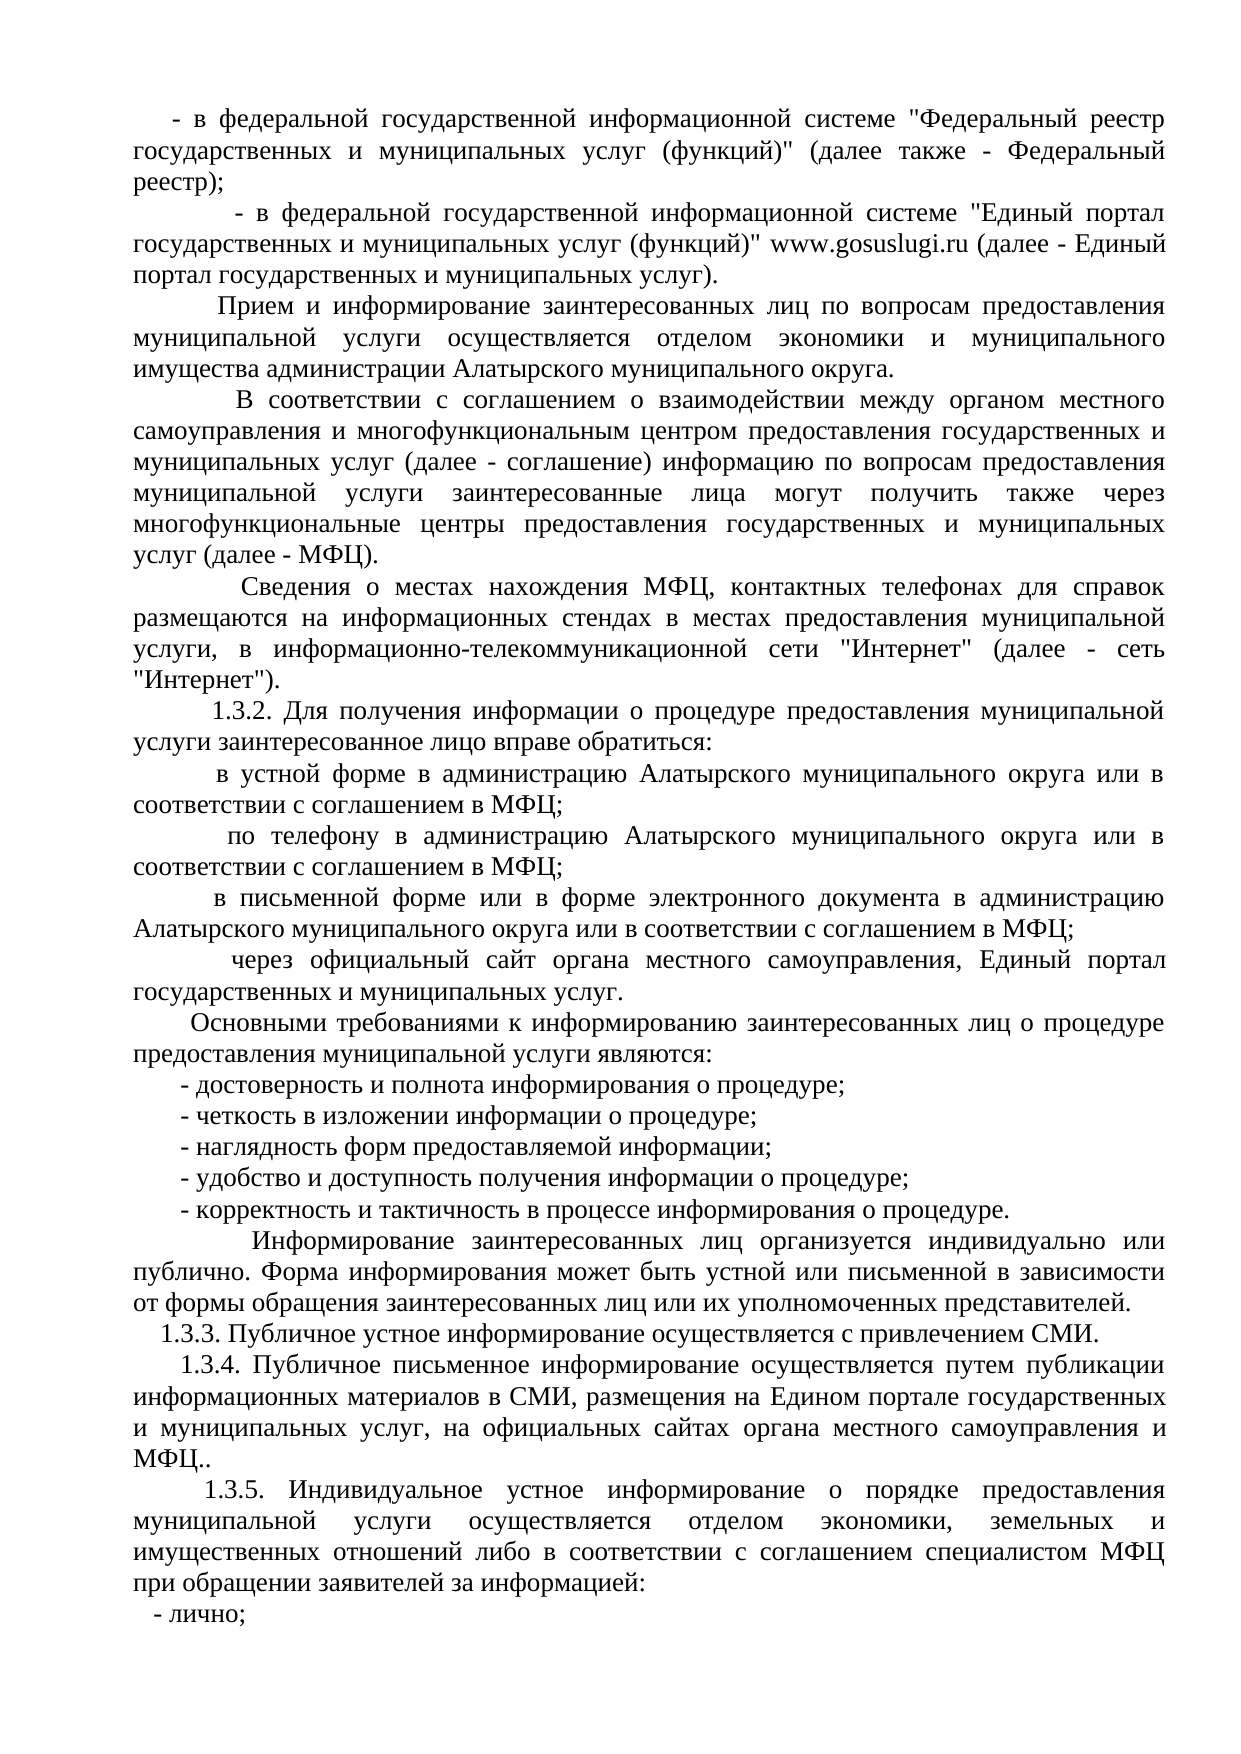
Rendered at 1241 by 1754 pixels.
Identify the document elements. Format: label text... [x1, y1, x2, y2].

text Прием и информирование заинтересованных лиц по вопросам предоставления муниципальной услуги осуществляется отделом экономики и муниципального имущества администрации Алатырского муниципального округа. [133, 289, 1167, 383]
text - лично; [133, 1598, 1167, 1629]
text В соответствии с соглашением о взаимодействии между органом местного самоуправления и многофункциональным центром предоставления государственных и муниципальных услуг (далее - соглашение) информацию по вопросам предоставления муниципальной услуги заинтересованные лица могут получить также через многофункциональные центры предоставления государственных и муниципальных услуг (далее - МФЦ). [133, 383, 1167, 570]
text через официальный сайт органа местного самоуправления, Единый портал государственных и муниципальных услуг. [133, 943, 1167, 1006]
text - наглядность форм предоставляемой информации; [133, 1130, 1167, 1162]
text Информирование заинтересованных лиц организуется индивидуально или публично. Форма информирования может быть устной или письменной в зависимости от формы обращения заинтересованных лиц или их уполномоченных представителей. [133, 1224, 1167, 1317]
text - удобство и доступность получения информации о процедуре; [133, 1162, 1167, 1193]
text 1.3.5. Индивидуальное устное информирование о порядке предоставления муниципальной услуги осуществляется отделом экономики, земельных и имущественных отношений либо в соответствии с соглашением специалистом МФЦ при обращении заявителей за информацией: [133, 1473, 1167, 1598]
text в устной форме в администрацию Алатырского муниципального округа или в соответствии с соглашением в МФЦ; [133, 757, 1167, 819]
text по телефону в администрацию Алатырского муниципального округа или в соответствии с соглашением в МФЦ; [133, 819, 1167, 881]
text - в федеральной государственной информационной системе "Федеральный реестр государственных и муниципальных услуг (функций)" (далее также - Федеральный реестр); [133, 103, 1167, 196]
text - корректность и тактичность в процессе информирования о процедуре. [133, 1193, 1167, 1224]
text - четкость в изложении информации о процедуре; [133, 1099, 1167, 1130]
text 1.3.4. Публичное письменное информирование осуществляется путем публикации информационных материалов в СМИ, размещения на Едином портале государственных и муниципальных услуг, на официальных сайтах органа местного самоуправления и МФЦ.. [133, 1348, 1167, 1473]
text - в федеральной государственной информационной системе "Единый портал государственных и муниципальных услуг (функций)" www.gosuslugi.ru (далее - Единый портал государственных и муниципальных услуг). [133, 196, 1167, 289]
text 1.3.2. Для получения информации о процедуре предоставления муниципальной услуги заинтересованное лицо вправе обратиться: [133, 694, 1167, 757]
text в письменной форме или в форме электронного документа в администрацию Алатырского муниципального округа или в соответствии с соглашением в МФЦ; [133, 881, 1167, 943]
text - достоверность и полнота информирования о процедуре; [133, 1068, 1167, 1099]
text Сведения о местах нахождения МФЦ, контактных телефонах для справок размещаются на информационных стендах в местах предоставления муниципальной услуги, в информационно-телекоммуникационной сети "Интернет" (далее - сеть "Интернет"). [133, 570, 1167, 694]
text Основными требованиями к информированию заинтересованных лиц о процедуре предоставления муниципальной услуги являются: [133, 1006, 1167, 1068]
text 1.3.3. Публичное устное информирование осуществляется с привлечением СМИ. [133, 1317, 1167, 1348]
